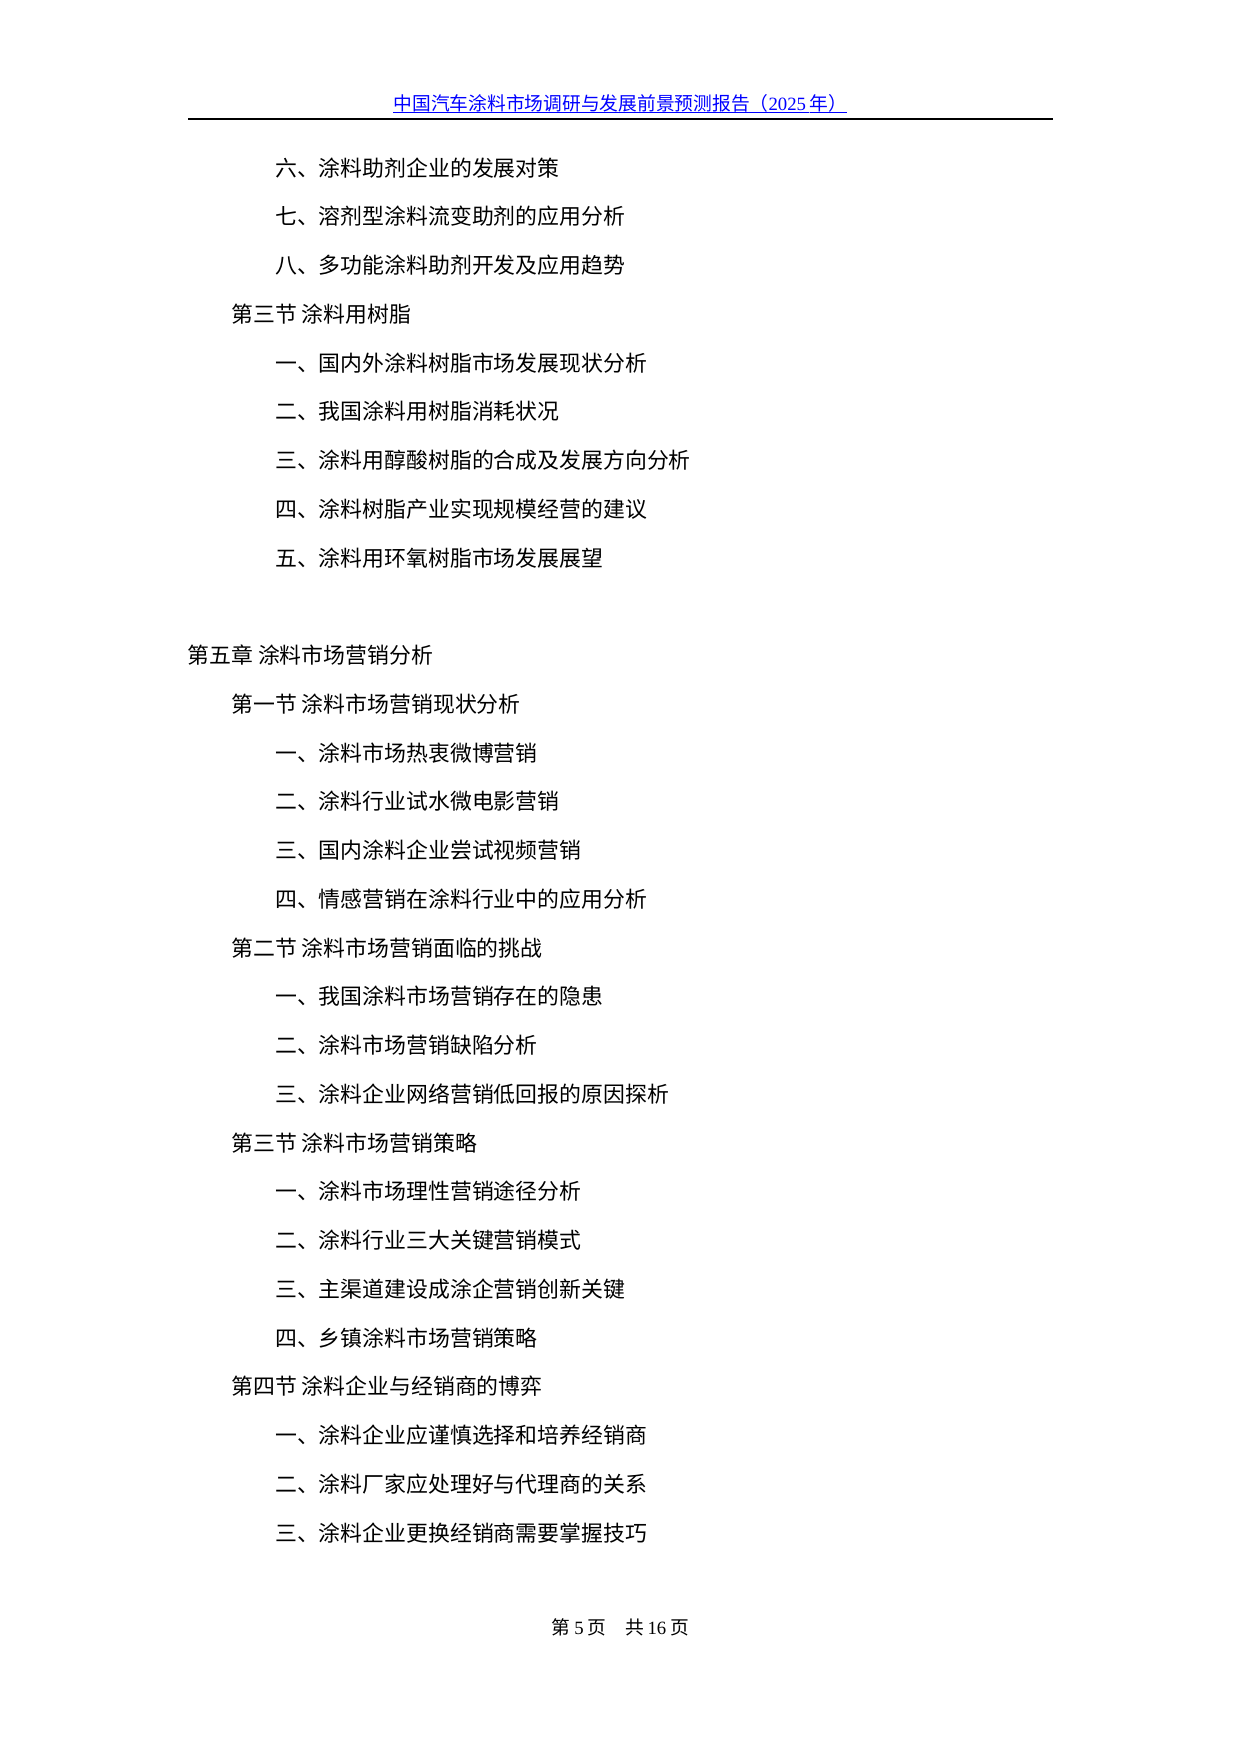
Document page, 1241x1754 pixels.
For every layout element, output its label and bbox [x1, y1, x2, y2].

text [187, 150, 1053, 1548]
